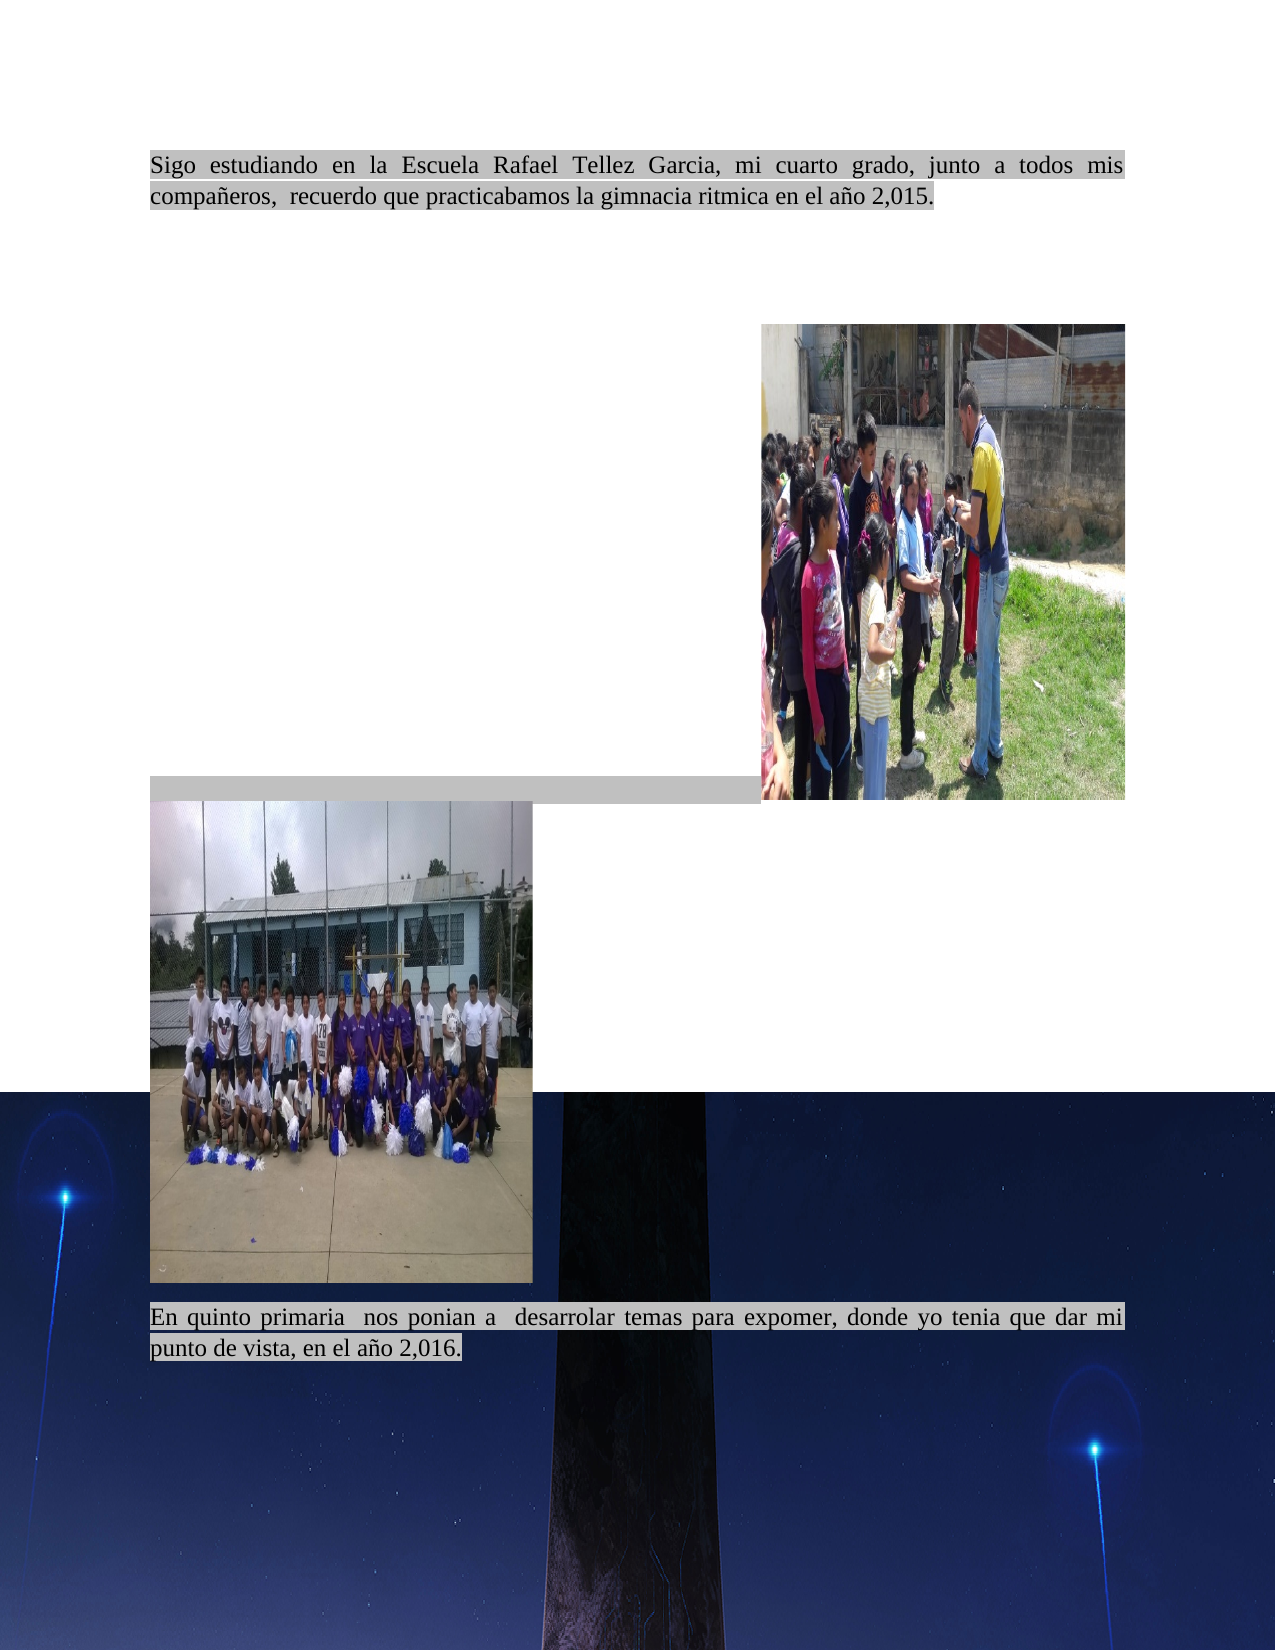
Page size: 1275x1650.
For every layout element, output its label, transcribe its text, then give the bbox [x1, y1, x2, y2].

text En quinto primaria nos ponian a desarrolar temas para expomer, donde yo tenia que dar mi punto de vista, en el año 2,016. [150, 1330, 1125, 1361]
picture [761, 324, 1125, 800]
picture [0, 801, 1275, 1650]
text Sigo estudiando en la Escuela Rafael Tellez Garcia, mi cuarto grado, junto a todos mis compañeros, recuerdo que practicabamos la gimnacia ritmica en el año 2,015. [150, 179, 1125, 210]
